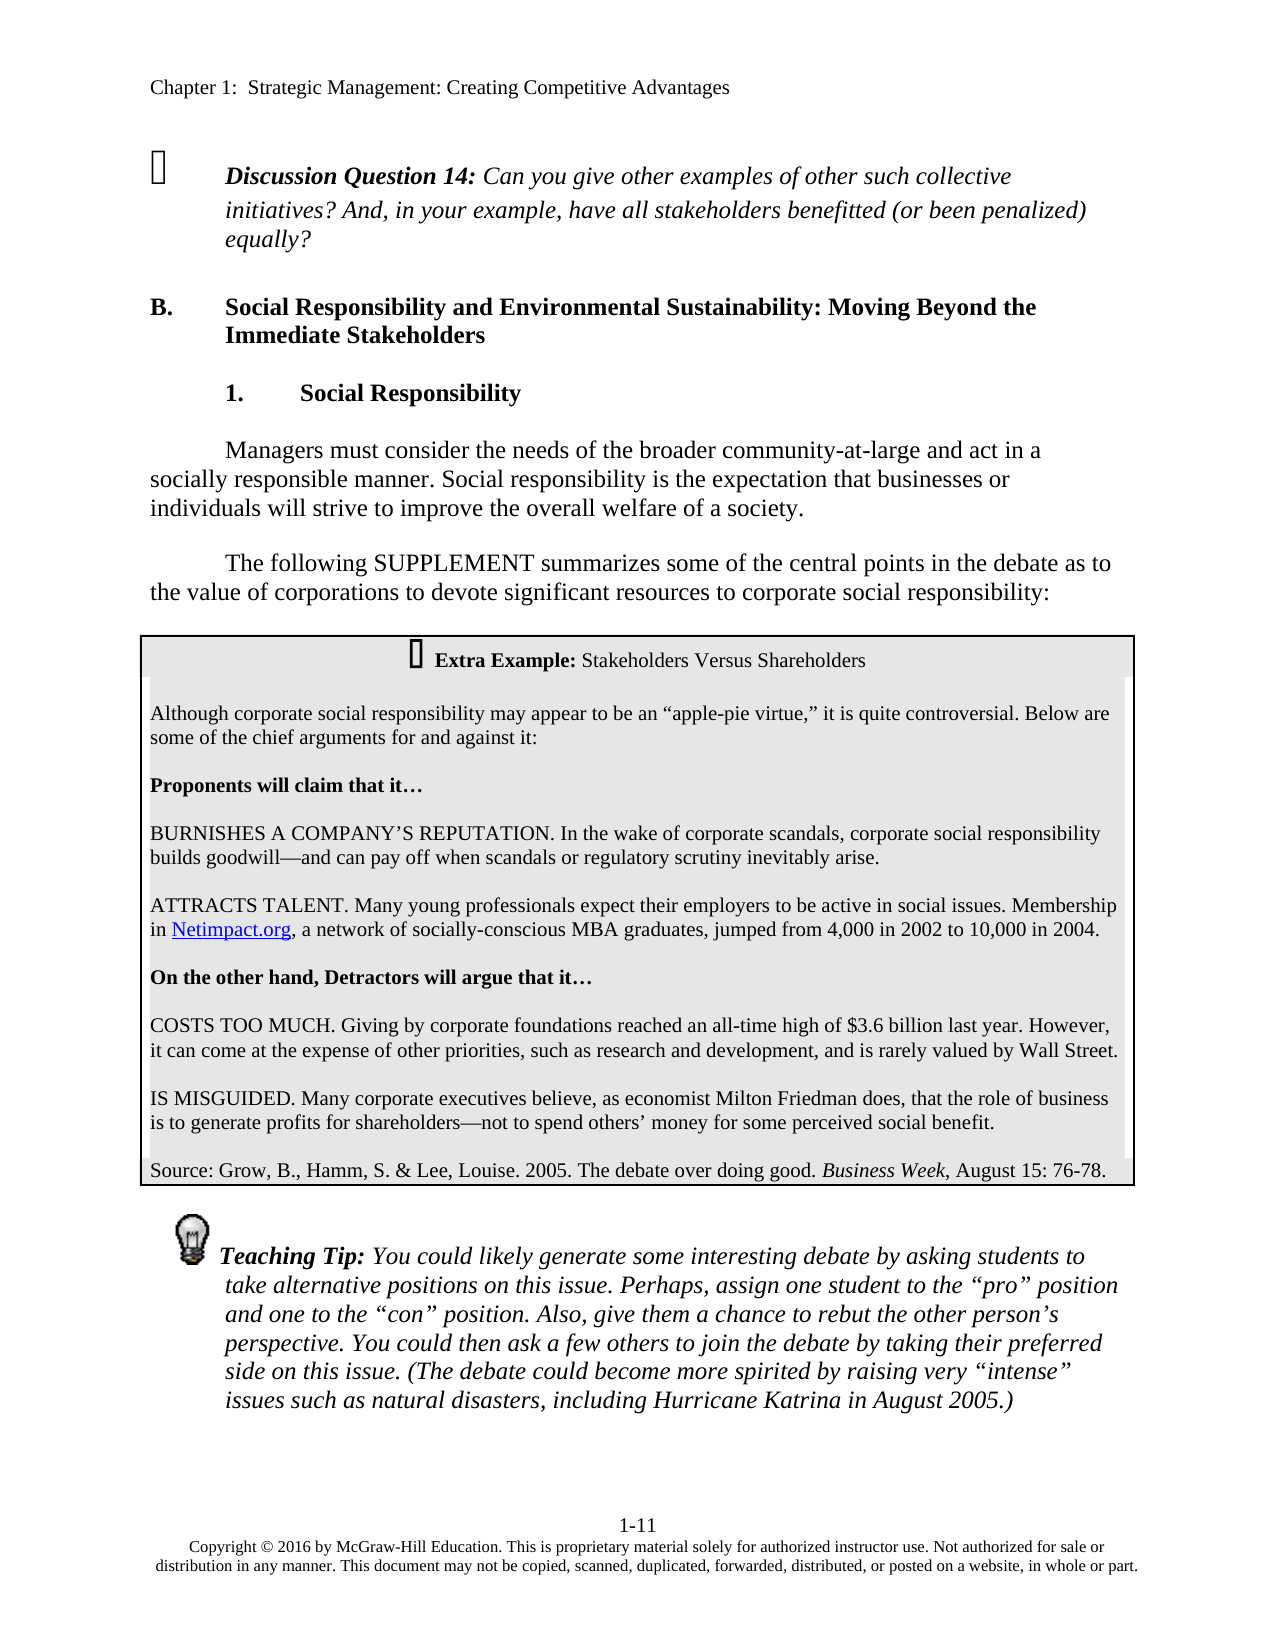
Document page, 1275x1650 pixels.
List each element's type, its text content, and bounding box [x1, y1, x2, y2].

text Managers must consider the needs of the broader community-at-large and act in a socially responsible manner. Social responsibility is the expectation that businesses or individuals will strive to improve the overall welfare of a society. [150, 436, 1125, 522]
text 1. Social Responsibility [150, 378, 1125, 407]
text IS MISGUIDED. Many corporate executives believe, as economist Milton Friedman does, that the role of business is to generate profits for shareholders—not to spend others’ money for some perceived social benefit. [150, 1086, 1125, 1134]
text Although corporate social responsibility may appear to be an “apple-pie virtue,” it is quite controversial. Below are some of the chief arguments for and against it: [150, 701, 1125, 749]
picture [168, 1214, 219, 1265]
text BURNISHES A COMPANY’S REPUTATION. In the wake of corporate scandals, corporate social responsibility builds goodwill—and can pay off when scandals or regulatory scrutiny inevitably arise. [150, 821, 1125, 869]
text Discussion Question 14: Can you give other examples of other such collective initiatives? And, in your example, have all stakeholders benefitted (or been penalized) equally? [150, 150, 1125, 253]
text Proponents will claim that it… [150, 773, 1125, 797]
text Teaching Tip: You could likely generate some interesting debate by asking students to take alternative positions on this issue. Perhaps, assign one student to the “pro” position and one to the “con” position. Also, give them a chance to rebut the other person’s perspective. You could then ask a few others to join the debate by taking their preferred side on this issue. (The debate could become more spirited by raising very “intense” issues such as natural disasters, including Hurricane Katrina in August 2005.) [169, 1215, 1125, 1414]
text On the other hand, Detractors will argue that it… [150, 965, 1125, 989]
text Source: Grow, B., Hamm, S. & Lee, Louise. 2005. The debate over doing good. Business Week, August 15: 76-78. [142, 1154, 1133, 1184]
text ATTRACTS TALENT. Many young professionals expect their employers to be active in social issues. Membership in Netimpact.org, a network of socially-conscious MBA graduates, jumped from 4,000 in 2002 to 10,000 in 2004. [150, 893, 1125, 941]
text B. Social Responsibility and Environmental Sustainability: Moving Beyond the Immediate Stakeholders [150, 292, 1125, 349]
text Extra Example: Stakeholders Versus Shareholders [142, 637, 1133, 677]
text The following SUPPLEMENT summarizes some of the central points in the debate as to the value of corporations to devote significant resources to corporate social responsibility: [150, 548, 1125, 606]
text COSTS TOO MUCH. Giving by corporate foundations reached an all-time high of $3.6 billion last year. However, it can come at the expense of other priorities, such as research and development, and is rarely valued by Wall Street. [150, 1013, 1125, 1062]
